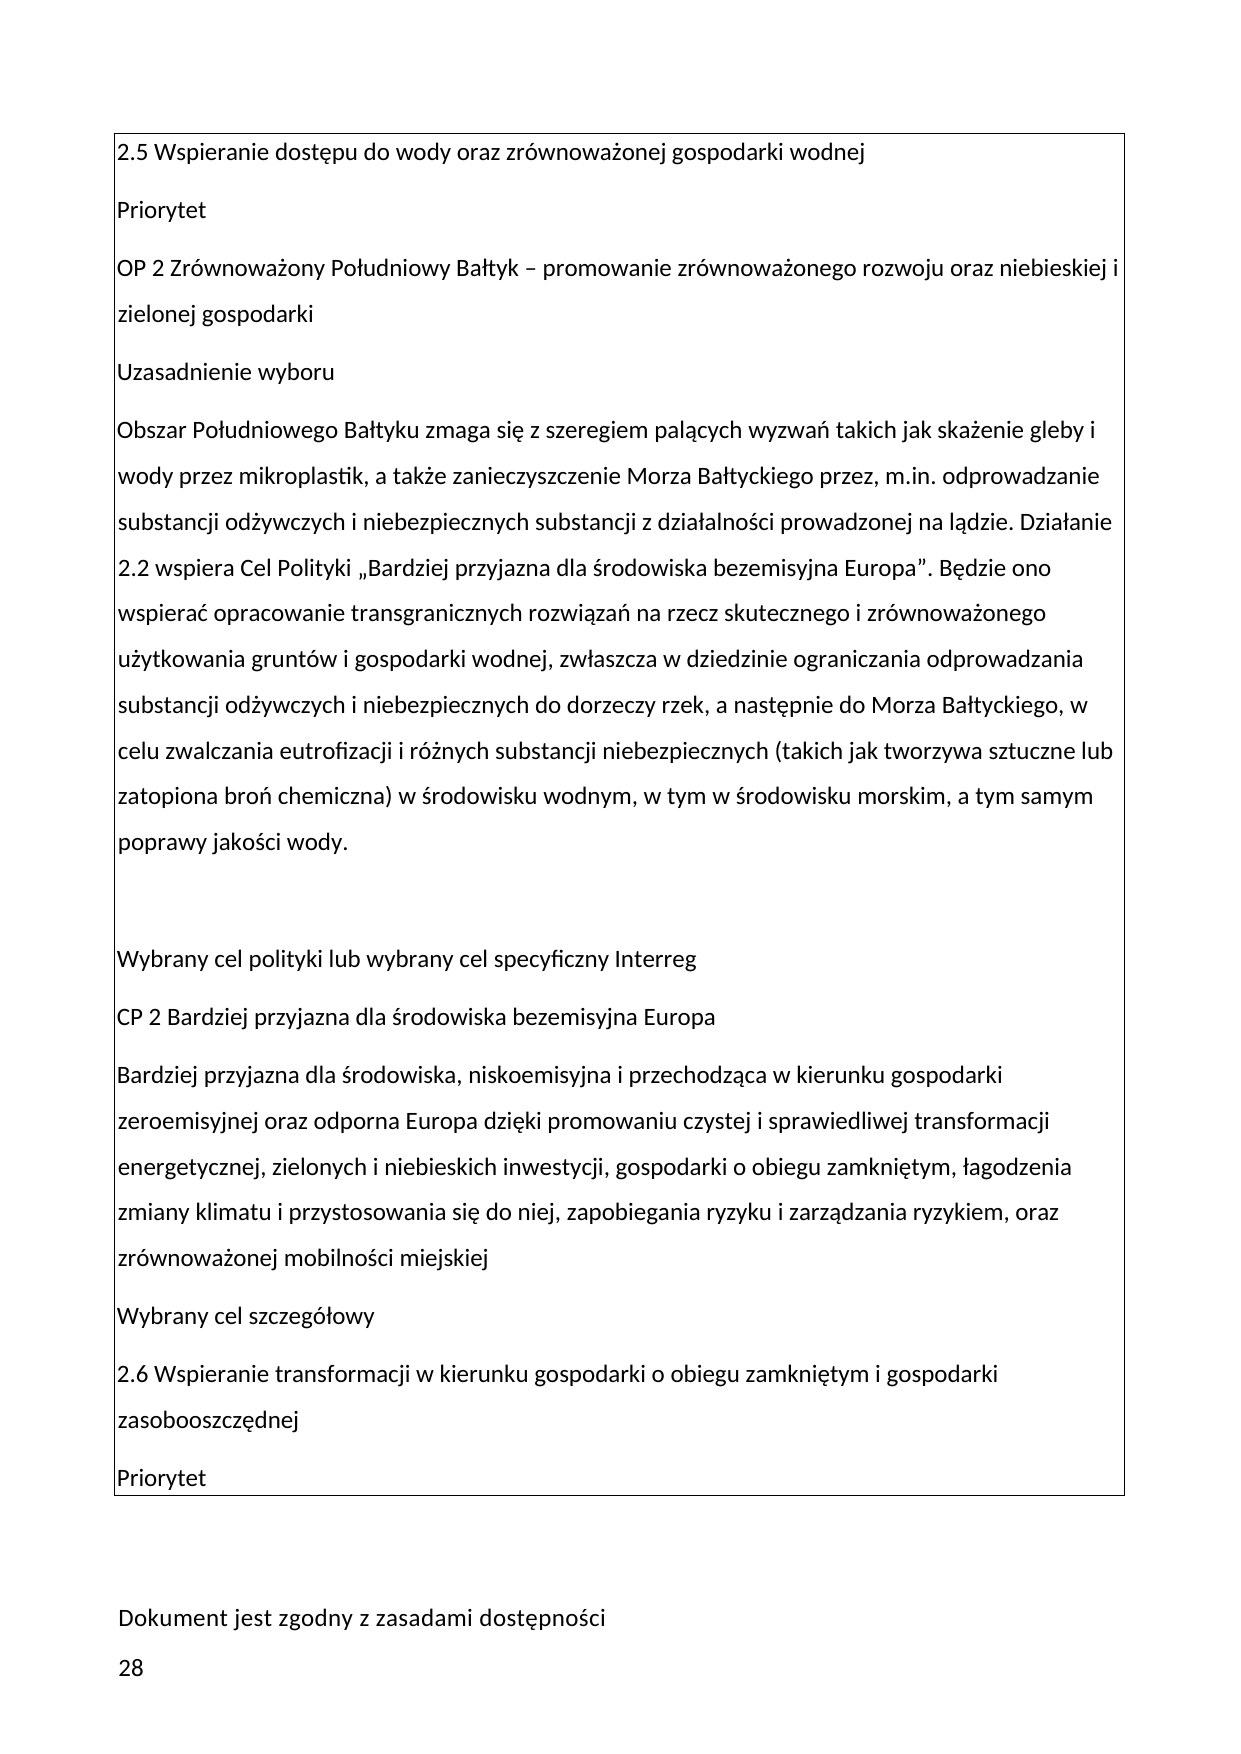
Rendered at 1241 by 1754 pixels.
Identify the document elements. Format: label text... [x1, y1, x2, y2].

text Obszar Południowego Bałtyku zmaga się z szeregiem palących wyzwań takich jak skażenie gleby i wody przez mikroplastik, a także zanieczyszczenie Morza Bałtyckiego przez, m.in. odprowadzanie substancji odżywczych i niebezpiecznych substancji z działalności prowadzonej na lądzie. Działanie 2.2 wspiera Cel Polityki „Bardziej przyjazna dla środowiska bezemisyjna Europa”. Będzie ono wspierać opracowanie transgranicznych rozwiązań na rzecz skutecznego i zrównoważonego użytkowania gruntów i gospodarki wodnej, zwłaszcza w dziedzinie ograniczania odprowadzania substancji odżywczych i niebezpiecznych do dorzeczy rzek, a następnie do Morza Bałtyckiego, w celu zwalczania eutrofizacji i różnych substancji niebezpiecznych (takich jak tworzywa sztuczne lub zatopiona broń chemiczna) w środowisku wodnym, w tym w środowisku morskim, a tym samym poprawy jakości wody. [115, 412, 1124, 857]
text Bardziej przyjazna dla środowiska, niskoemisyjna i przechodząca w kierunku gospodarki zeroemisyjnej oraz odporna Europa dzięki promowaniu czystej i sprawiedliwej transformacji energetycznej, zielonych i niebieskich inwestycji, gospodarki o obiegu zamkniętym, łagodzenia zmiany klimatu i przystosowania się do niej, zapobiegania ryzyku i zarządzania ryzykiem, oraz zrównoważonej mobilności miejskiej [115, 1056, 1124, 1273]
text Wybrany cel szczegółowy [115, 1297, 1124, 1331]
text OP 2 Zrównoważony Południowy Bałtyk – promowanie zrównoważonego rozwoju oraz niebieskiej i zielonej gospodarki [115, 249, 1124, 329]
text Uzasadnienie wyboru [115, 353, 1124, 387]
text 2.5 Wspieranie dostępu do wody oraz zrównoważonej gospodarki wodnej [115, 134, 1124, 167]
text 2.6 Wspieranie transformacji w kierunku gospodarki o obiegu zamkniętym i gospodarki zasobooszczędnej [115, 1355, 1124, 1435]
text Priorytet [115, 1459, 1124, 1495]
text Priorytet [115, 191, 1124, 225]
text Wybrany cel polityki lub wybrany cel specyficzny Interreg [115, 939, 1124, 973]
text CP 2 Bardziej przyjazna dla środowiska bezemisyjna Europa [115, 998, 1124, 1031]
